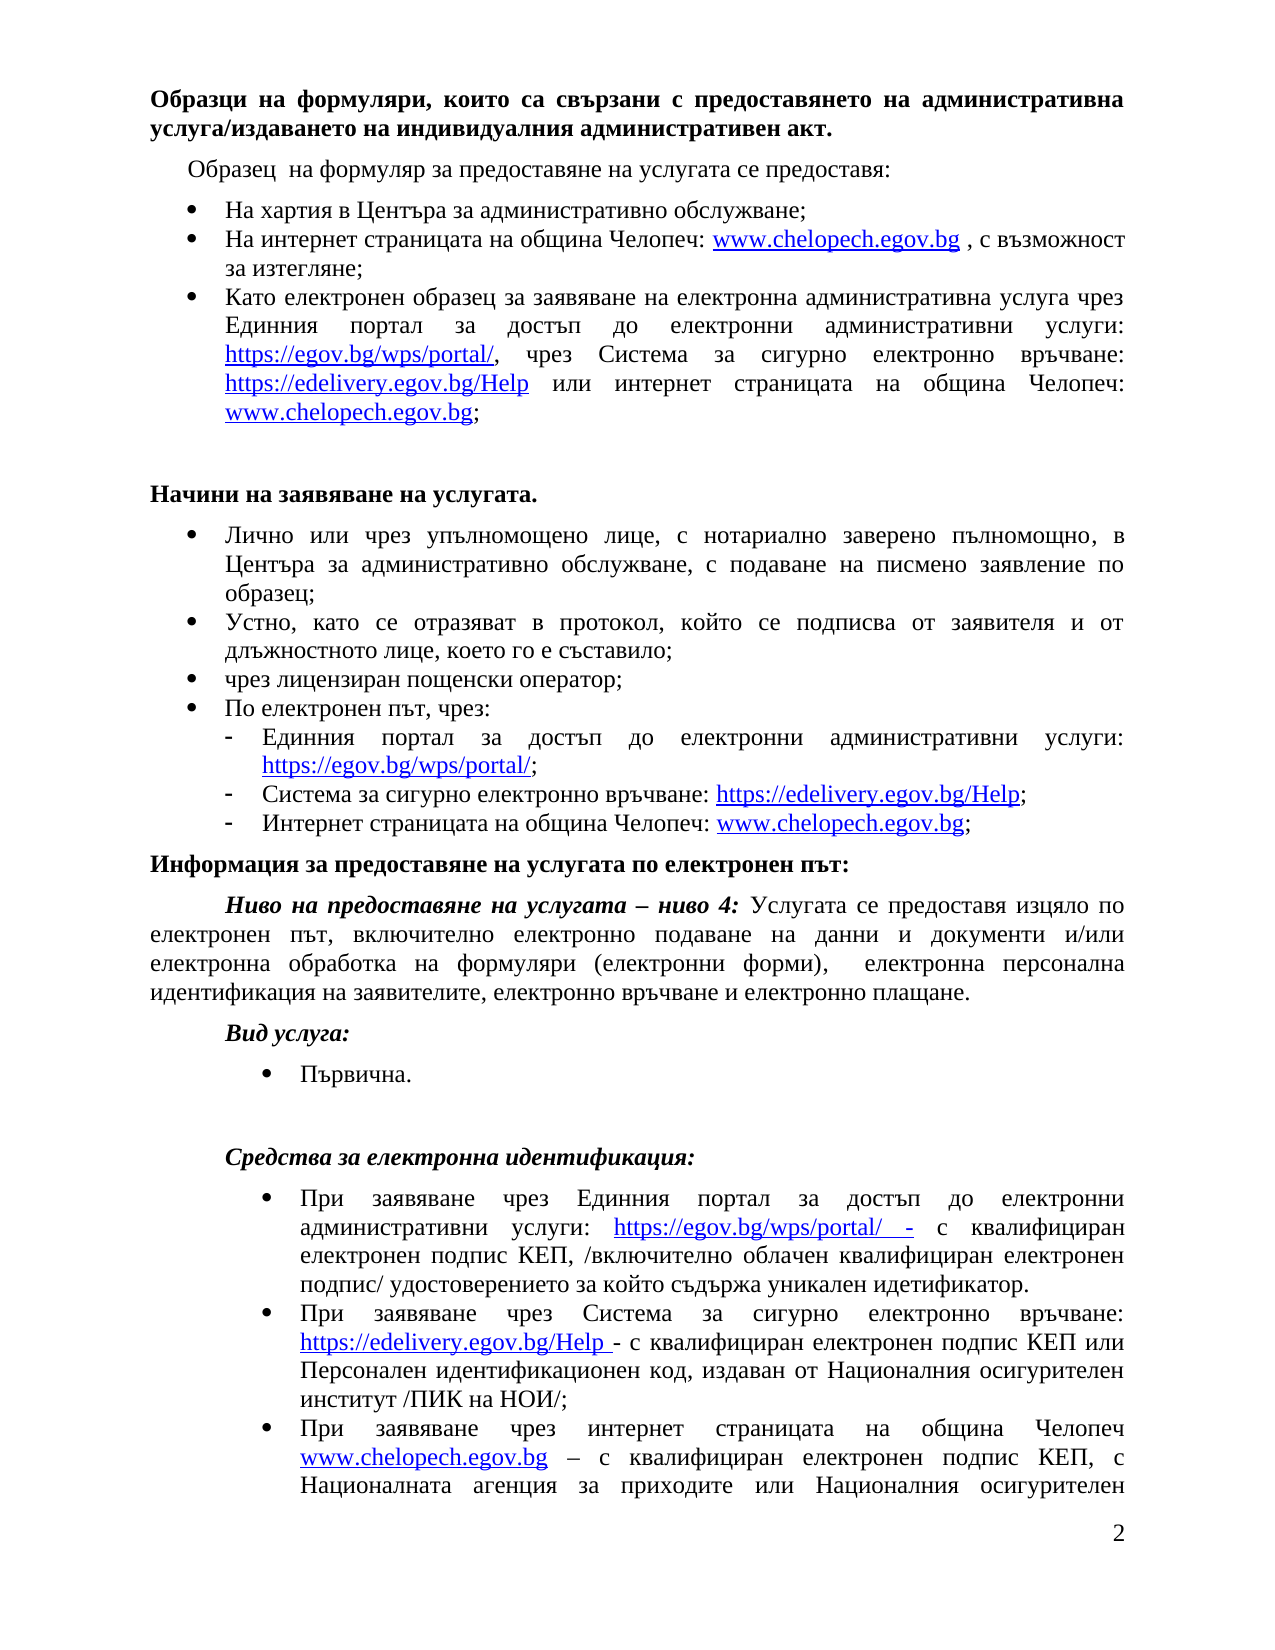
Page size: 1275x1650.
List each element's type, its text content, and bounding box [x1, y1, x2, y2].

list Като електронен образец за заявяване на електронна административна услуга чрез Единния портал за достъп до електронни административни услуги: https://egov.bg/wps/portal/, чрез Система за сигурно електронно връчване: https://edelivery.egov.bg/Help или интернет страницата на община Челопеч: www.chelopech.egov.bg; [187, 282, 1125, 426]
list На хартия в Центъра за административно обслужване; [187, 196, 1125, 224]
list Единния портал за достъп до електронни административни услуги: https://egov.bg/wps/portal/; [224, 722, 1125, 779]
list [262, 1413, 1125, 1499]
list Първична. [262, 1059, 1125, 1088]
list Система за сигурно електронно връчване: https://edelivery.egov.bg/Help; [224, 779, 1125, 808]
text Начини на заявяване на услугата. [150, 479, 1125, 508]
list Устно, като се отразяват в протокол, който се подписва от заявителя и от длъжностното лице, което го е съставило; [187, 607, 1125, 664]
list Лично или чрез упълномощено лице, с нотариално заверено пълномощно, в Центъра за административно обслужване, с подаване на писмено заявление по образец; [187, 521, 1125, 607]
text Образци на формуляри, които са свързани с предоставянето на административна услуга/издаването на индивидуалния административен акт. [150, 84, 1125, 142]
list При заявяване чрез Система за сигурно електронно връчване: https://edelivery.egov.bg/Help - с квалифициран електронен подпис КЕП или Персонален идентификационен код, издаван от Националния осигурителен институт /ПИК на НОИ/; [262, 1298, 1125, 1413]
list При заявяване чрез Единния портал за достъп до електронни административни услуги: https://egov.bg/wps/portal/ - с квалифициран електронен подпис КЕП, /включително облачен квалифициран електронен подпис/ удостоверението за който съдържа уникален идетификатор. [262, 1183, 1125, 1298]
text Образец на формуляр за предоставяне на услугата се предоставя: [150, 154, 1125, 183]
text Вид услуга: [150, 1018, 1125, 1047]
list На интернет страницата на община Челопеч: www.chelopech.egov.bg , с възможност за изтегляне; [187, 224, 1125, 282]
text Информация за предоставяне на услугата по електронен път: [150, 849, 1125, 878]
list По електронен път, чрез: [187, 693, 1125, 722]
text Ниво на предоставяне на услугата – ниво 4: Услугата се предоставя изцяло по електронен път, включително електронно подаване на данни и документи и/или електронна обработка на формуляри (електронни форми), електронна персонална идентификация на заявителите, електронно връчване и електронно плащане. [150, 891, 1125, 1006]
list Интернет страницата на община Челопеч: www.chelopech.egov.bg; [224, 808, 1125, 837]
list чрез лицензиран пощенски оператор; [187, 664, 1125, 693]
text Средства за електронна идентификация: [150, 1142, 1125, 1171]
